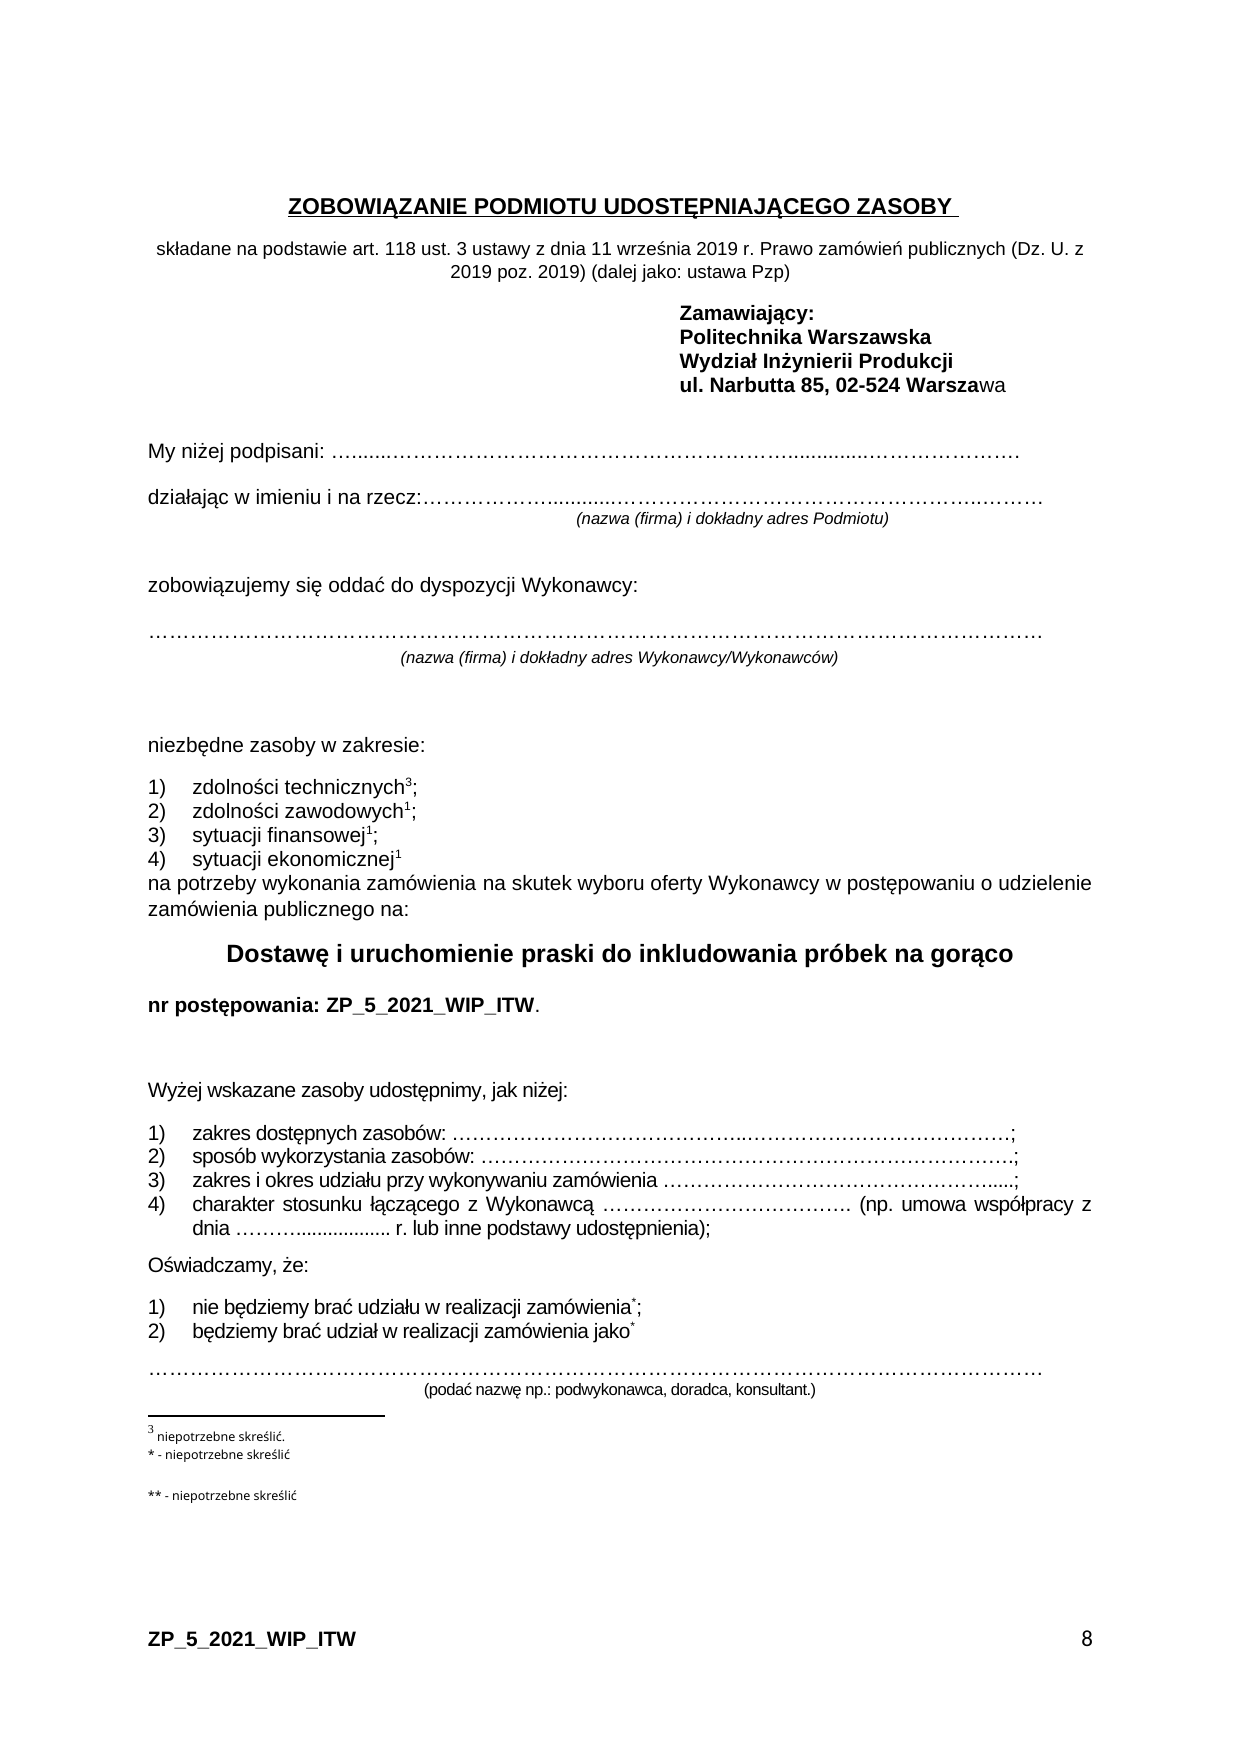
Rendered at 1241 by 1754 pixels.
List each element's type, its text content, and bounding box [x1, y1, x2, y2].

text (podać nazwę np.: podwykonawca, doradca, konsultant.) [148, 1379, 1092, 1399]
text Wyżej wskazane zasoby udostępnimy, jak niżej: [148, 1078, 1092, 1102]
text ul. Narbutta 85, 02-524 Warszawa [664, 373, 1092, 397]
text niezbędne zasoby w zakresie: [148, 732, 1092, 756]
text działając w imieniu i na rzecz:………………............……………………………………………..……… [148, 485, 1092, 509]
list zdolności zawodowych1; [148, 799, 1092, 823]
text (nazwa (firma) i dokładny adres Wykonawcy/Wykonawców) [148, 647, 1092, 667]
text My niżej podpisani: ….......…………………………………………………..............…………………. [148, 439, 1092, 463]
list zakres dostępnych zasobów: ……………………………………..…………………………………; [148, 1120, 1092, 1144]
list sposób wykorzystania zasobów: …………………………………………………………………….; [148, 1144, 1092, 1168]
text ………………………………………………………………………………………………………………… [148, 1356, 1092, 1379]
list nie będziemy brać udziału w realizacji zamówienia*; [148, 1295, 1092, 1319]
text Zobowiązanie podmiotu udostępniającego zasoby [148, 193, 1092, 219]
text Dostawę i uruchomienie praski do inkludowania próbek na gorąco [148, 939, 1092, 968]
text ………………………………………………………………………………………………………………… [148, 619, 1092, 643]
text Oświadczamy, że: [148, 1253, 1092, 1277]
text nr postępowania: ZP_5_2021_WIP_ITW. [148, 993, 1092, 1017]
text zobowiązujemy się oddać do dyspozycji Wykonawcy: [148, 573, 1092, 597]
list będziemy brać udział w realizacji zamówienia jako* [148, 1319, 1092, 1343]
list sytuacji finansowej1; [148, 823, 1092, 847]
list charakter stosunku łączącego z Wykonawcą ………………………………. (np. umowa współpracy z dnia ……….................. r. lub inne podstawy udostępnienia); [148, 1192, 1092, 1240]
text na potrzeby wykonania zamówienia na skutek wyboru oferty Wykonawcy w postępowaniu o udzielenie zamówienia publicznego na: [148, 871, 1092, 921]
text Wydział Inżynierii Produkcji [148, 349, 1092, 373]
list zdolności technicznych; [148, 775, 1092, 799]
text składane na podstawie art. 118 ust. 3 ustawy z dnia 11 września 2019 r. Prawo zamówień publicznych (Dz. U. z 2019 poz. 2019) (dalej jako: ustawa Pzp) [148, 238, 1092, 283]
text Politechnika Warszawska [148, 325, 1092, 349]
list sytuacji ekonomicznej1 [148, 847, 1092, 871]
text (nazwa (firma) i dokładny adres Podmiotu) [148, 509, 1092, 528]
list zakres i okres udziału przy wykonywaniu zamówienia ………………………………………….....; [148, 1168, 1092, 1192]
text Zamawiający: [148, 301, 1092, 325]
